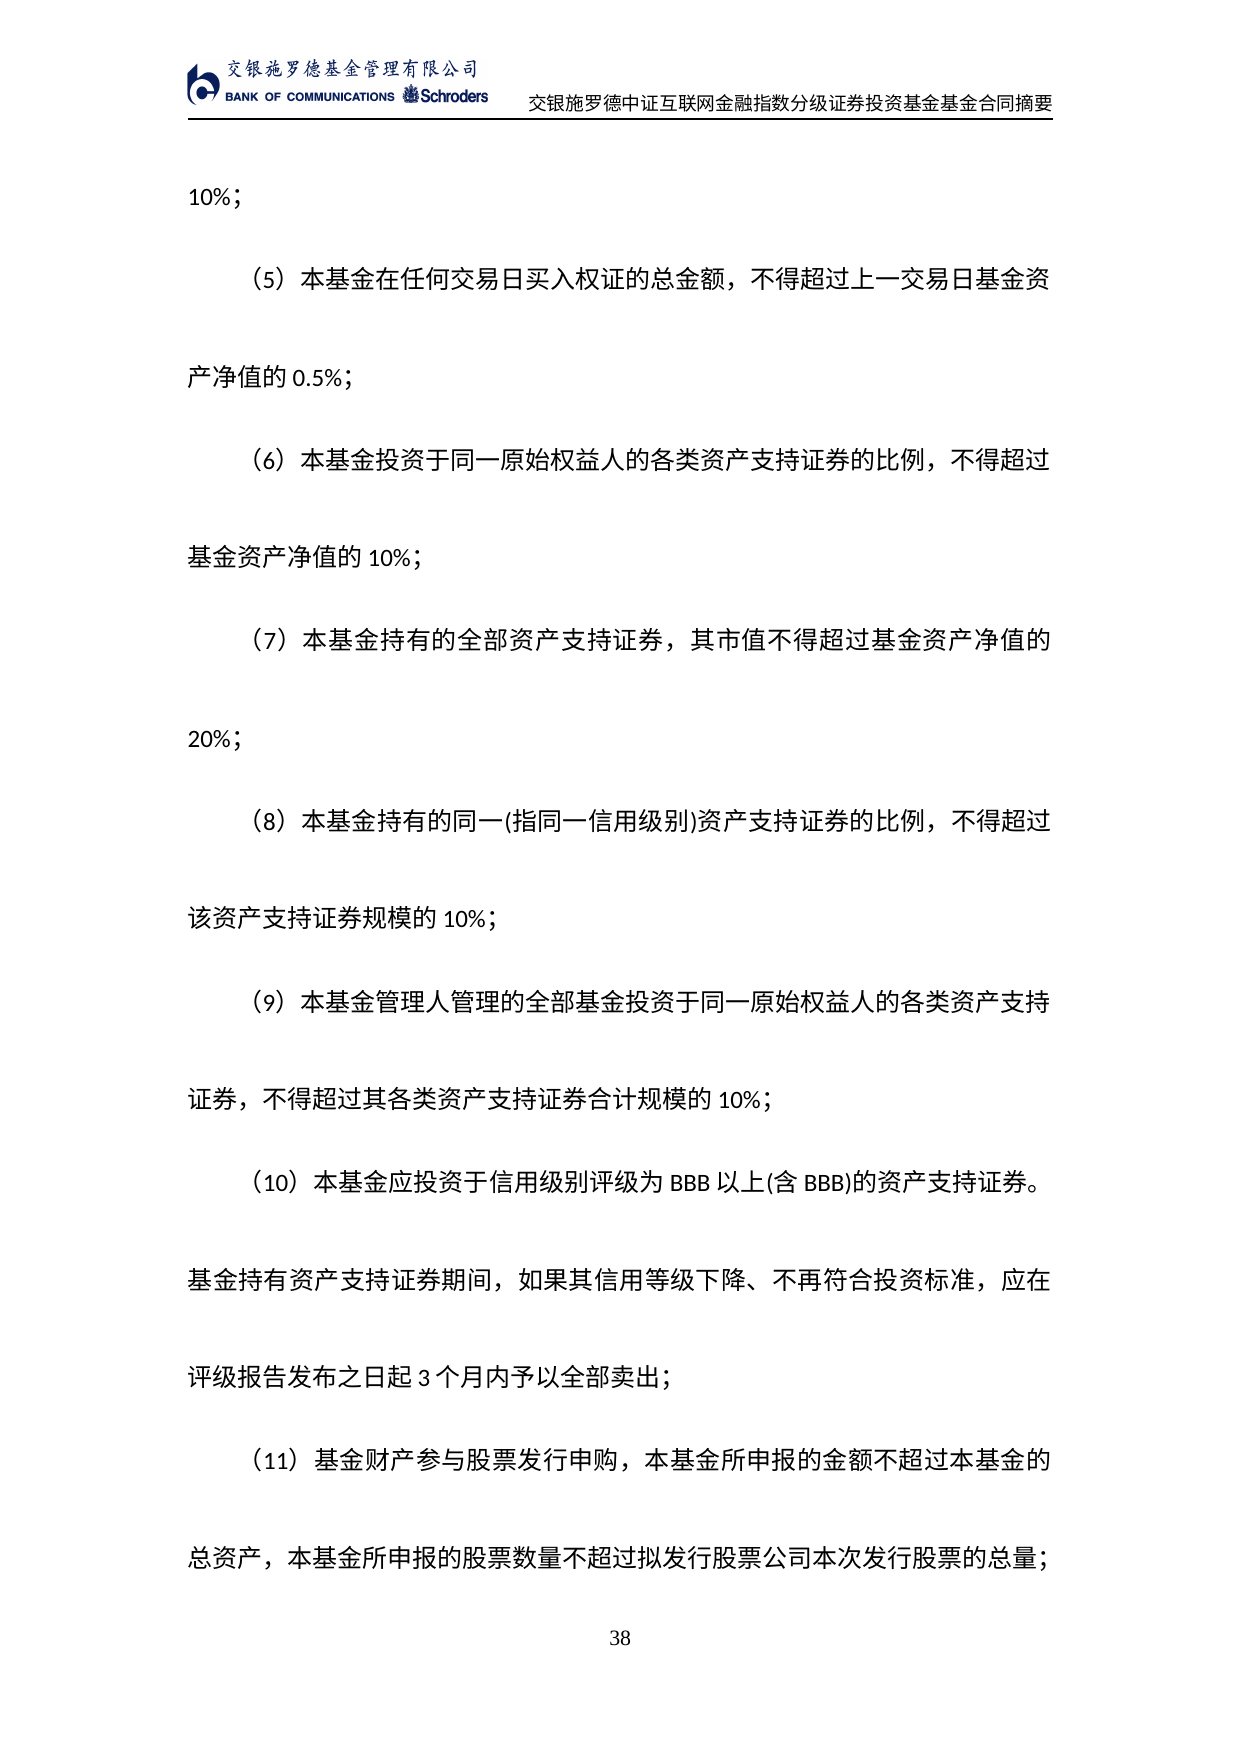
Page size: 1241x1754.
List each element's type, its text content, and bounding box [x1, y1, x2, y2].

picture [187, 59, 488, 105]
text （8）本基金持有的同一(指同一信用级别)资产支持证券的比例，不得超过该资产支持证券规模的10%； [187, 787, 1053, 949]
text （6）本基金投资于同一原始权益人的各类资产支持证券的比例，不得超过基金资产净值的10%； [187, 426, 1053, 588]
text （10）本基金应投资于信用级别评级为BBB以上(含BBB)的资产支持证券。基金持有资产支持证券期间，如果其信用等级下降、不再符合投资标准，应在评级报告发布之日起3个月内予以全部卖出； [187, 1148, 1053, 1408]
text （5）本基金在任何交易日买入权证的总金额，不得超过上一交易日基金资产净值的0.5%； [187, 245, 1053, 408]
text （9）本基金管理人管理的全部基金投资于同一原始权益人的各类资产支持证券，不得超过其各类资产支持证券合计规模的10%； [187, 968, 1053, 1130]
text （11）基金财产参与股票发行申购，本基金所申报的金额不超过本基金的总资产，本基金所申报的股票数量不超过拟发行股票公司本次发行股票的总量； [187, 1426, 1053, 1589]
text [187, 162, 1053, 227]
text （7）本基金持有的全部资产支持证券，其市值不得超过基金资产净值的20%； [187, 606, 1053, 769]
